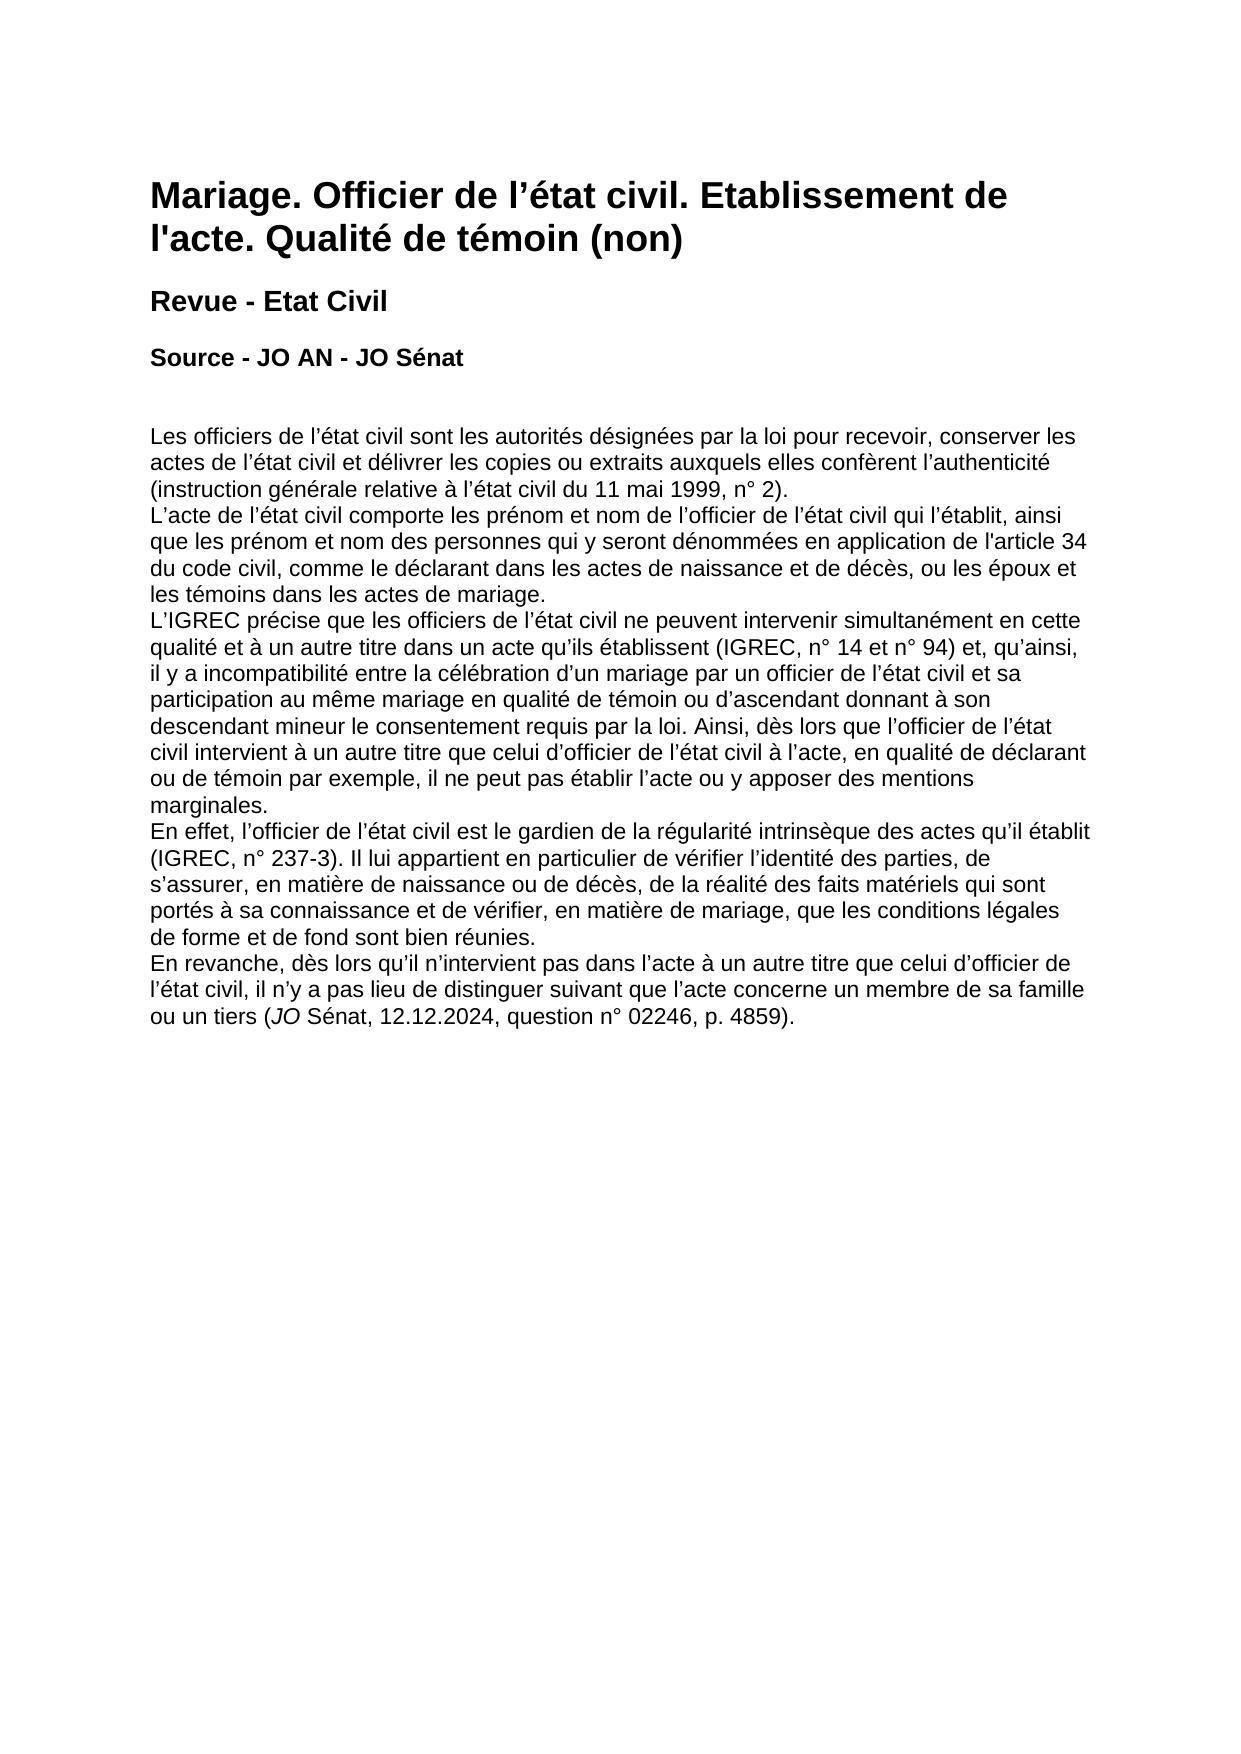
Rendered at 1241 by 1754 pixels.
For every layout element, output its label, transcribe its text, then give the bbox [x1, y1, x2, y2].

text L’acte de l’état civil comporte les prénom et nom de l’officier de l’état civil qui l’établit, ainsi que les prénom et nom des personnes qui y seront dénommées en application de l'article 34 du code civil, comme le déclarant dans les actes de naissance et de décès, ou les époux et les témoins dans les actes de mariage. [150, 502, 1090, 607]
text Les officiers de l’état civil sont les autorités désignées par la loi pour recevoir, conserver les actes de l’état civil et délivrer les copies ou extraits auxquels elles confèrent l’authenticité (instruction générale relative à l’état civil du 11 mai 1999, n° 2). [150, 423, 1090, 502]
text L’IGREC précise que les officiers de l’état civil ne peuvent intervenir simultanément en cette qualité et à un autre titre dans un acte qu’ils établissent (IGREC, n° 14 et n° 94) et, qu’ainsi, il y a incompatibilité entre la célébration d’un mariage par un officier de l’état civil et sa participation au même mariage en qualité de témoin ou d’ascendant donnant à son descendant mineur le consentement requis par la loi. Ainsi, dès lors que l’officier de l’état civil intervient à un autre titre que celui d’officier de l’état civil à l’acte, en qualité de déclarant ou de témoin par exemple, il ne peut pas établir l’acte ou y apposer des mentions marginales. [150, 607, 1090, 818]
text En effet, l’officier de l’état civil est le gardien de la régularité intrinsèque des actes qu’il établit (IGREC, n° 237-3). Il lui appartient en particulier de vérifier l’identité des parties, de s’assurer, en matière de naissance ou de décès, de la réalité des faits matériels qui sont portés à sa connaissance et de vérifier, en matière de mariage, que les conditions légales de forme et de fond sont bien réunies. [150, 818, 1090, 950]
subtitle Source - JO AN - JO Sénat [150, 343, 1090, 371]
subtitle Mariage. Officier de l’état civil. Etablissement de l'acte. Qualité de témoin (non) [150, 173, 1090, 259]
subtitle Revue - Etat Civil [150, 284, 1090, 318]
text En revanche, dès lors qu’il n’intervient pas dans l’acte à un autre titre que celui d’officier de l’état civil, il n’y a pas lieu de distinguer suivant que l’acte concerne un membre de sa famille ou un tiers (JO Sénat, 12.12.2024, question n° 02246, p. 4859). [150, 950, 1090, 1029]
